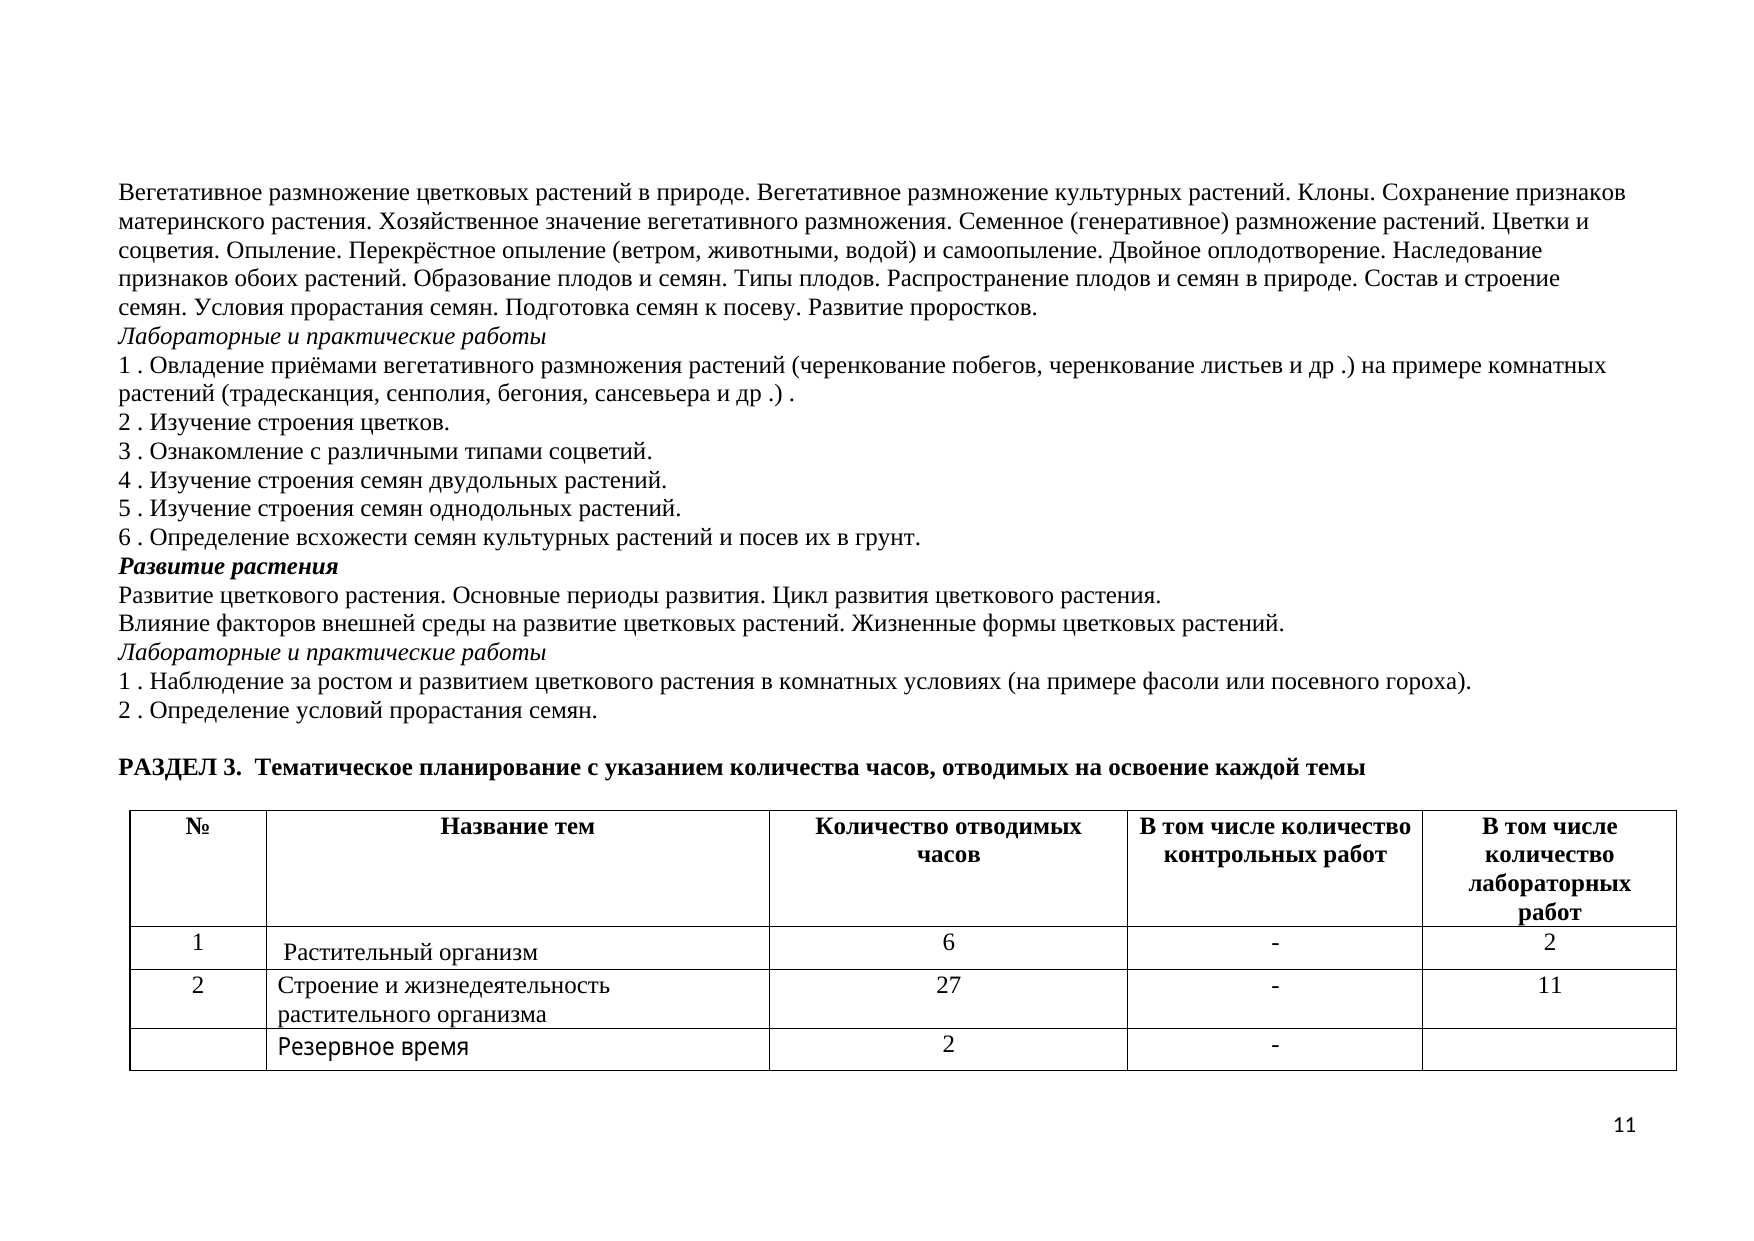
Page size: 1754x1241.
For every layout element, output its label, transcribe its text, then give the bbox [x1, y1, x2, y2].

table_header Количество отводимых часов [770, 811, 1127, 926]
table_cell [1423, 1029, 1676, 1070]
table_header В том числе количество лабораторных работ [1423, 811, 1676, 926]
table_cell 2 [1423, 927, 1676, 969]
text 1 . Наблюдение за ростом и развитием цветкового растения в комнатных условиях (на примере фасоли или посевного гороха). [118, 666, 1636, 695]
table_cell - [1128, 970, 1422, 1028]
text 6 . Определение всхожести семян культурных растений и посев их в грунт. [118, 522, 1636, 551]
text 3 . Ознакомление с различными типами соцветий. [118, 436, 1636, 465]
text Вегетативное размножение цветковых растений в природе. Вегетативное размножение культурных растений. Клоны. Сохранение признаков материнского растения. Хозяйственное значение вегетативного размножения. Семенное (генеративное) размножение растений. Цветки и соцветия. Опыление. Перекрёстное опыление (ветром, животными, водой) и самоопыление. Двойное оплодотворение. Наследование признаков обоих растений. Образование плодов и семян. Типы плодов. Распространение плодов и семян в природе. Состав и строение семян. Условия прорастания семян. Подготовка семян к посеву. Развитие проростков. [118, 177, 1636, 321]
table_cell 1 [131, 927, 266, 969]
table_cell 2 [770, 1029, 1127, 1070]
text 2 . Изучение строения цветков. [118, 407, 1636, 436]
table_cell 2 [131, 970, 266, 1028]
text Развитие цветкового растения. Основные периоды развития. Цикл развития цветкового растения. [118, 580, 1636, 608]
text Влияние факторов внешней среды на развитие цветковых растений. Жизненные формы цветковых растений. [118, 608, 1636, 637]
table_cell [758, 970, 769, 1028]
table_cell [131, 1029, 266, 1070]
table_cell Растительный организм [267, 927, 769, 969]
table_cell Резервное время [267, 1029, 769, 1070]
table_header В том числе количество контрольных работ [1128, 811, 1422, 926]
table_header Название тем [267, 811, 769, 926]
text 4 . Изучение строения семян двудольных растений. [118, 465, 1636, 493]
table_cell - [1128, 927, 1422, 969]
text Лабораторные и практические работы [118, 321, 1636, 350]
table_cell 27 [770, 970, 1127, 1028]
table_cell 6 [770, 927, 1127, 969]
text 2 . Определение условий прорастания семян. [118, 695, 1636, 723]
text 1 . Овладение приёмами вегетативного размножения растений (черенкование побегов, черенкование листьев и др .) на примере комнатных растений (традесканция, сенполия, бегония, сансевьера и др .) . [118, 350, 1636, 407]
table_cell - [1128, 1029, 1422, 1070]
text Лабораторные и практические работы [118, 637, 1636, 666]
text Развитие растения [118, 551, 1636, 580]
text 5 . Изучение строения семян однодольных растений. [118, 493, 1636, 522]
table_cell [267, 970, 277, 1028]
table_header № [131, 811, 266, 926]
text РАЗДЕЛ 3. Тематическое планирование с указанием количества часов, отводимых на освоение каждой темы [118, 752, 1636, 781]
table_cell 11 [1423, 970, 1676, 1028]
